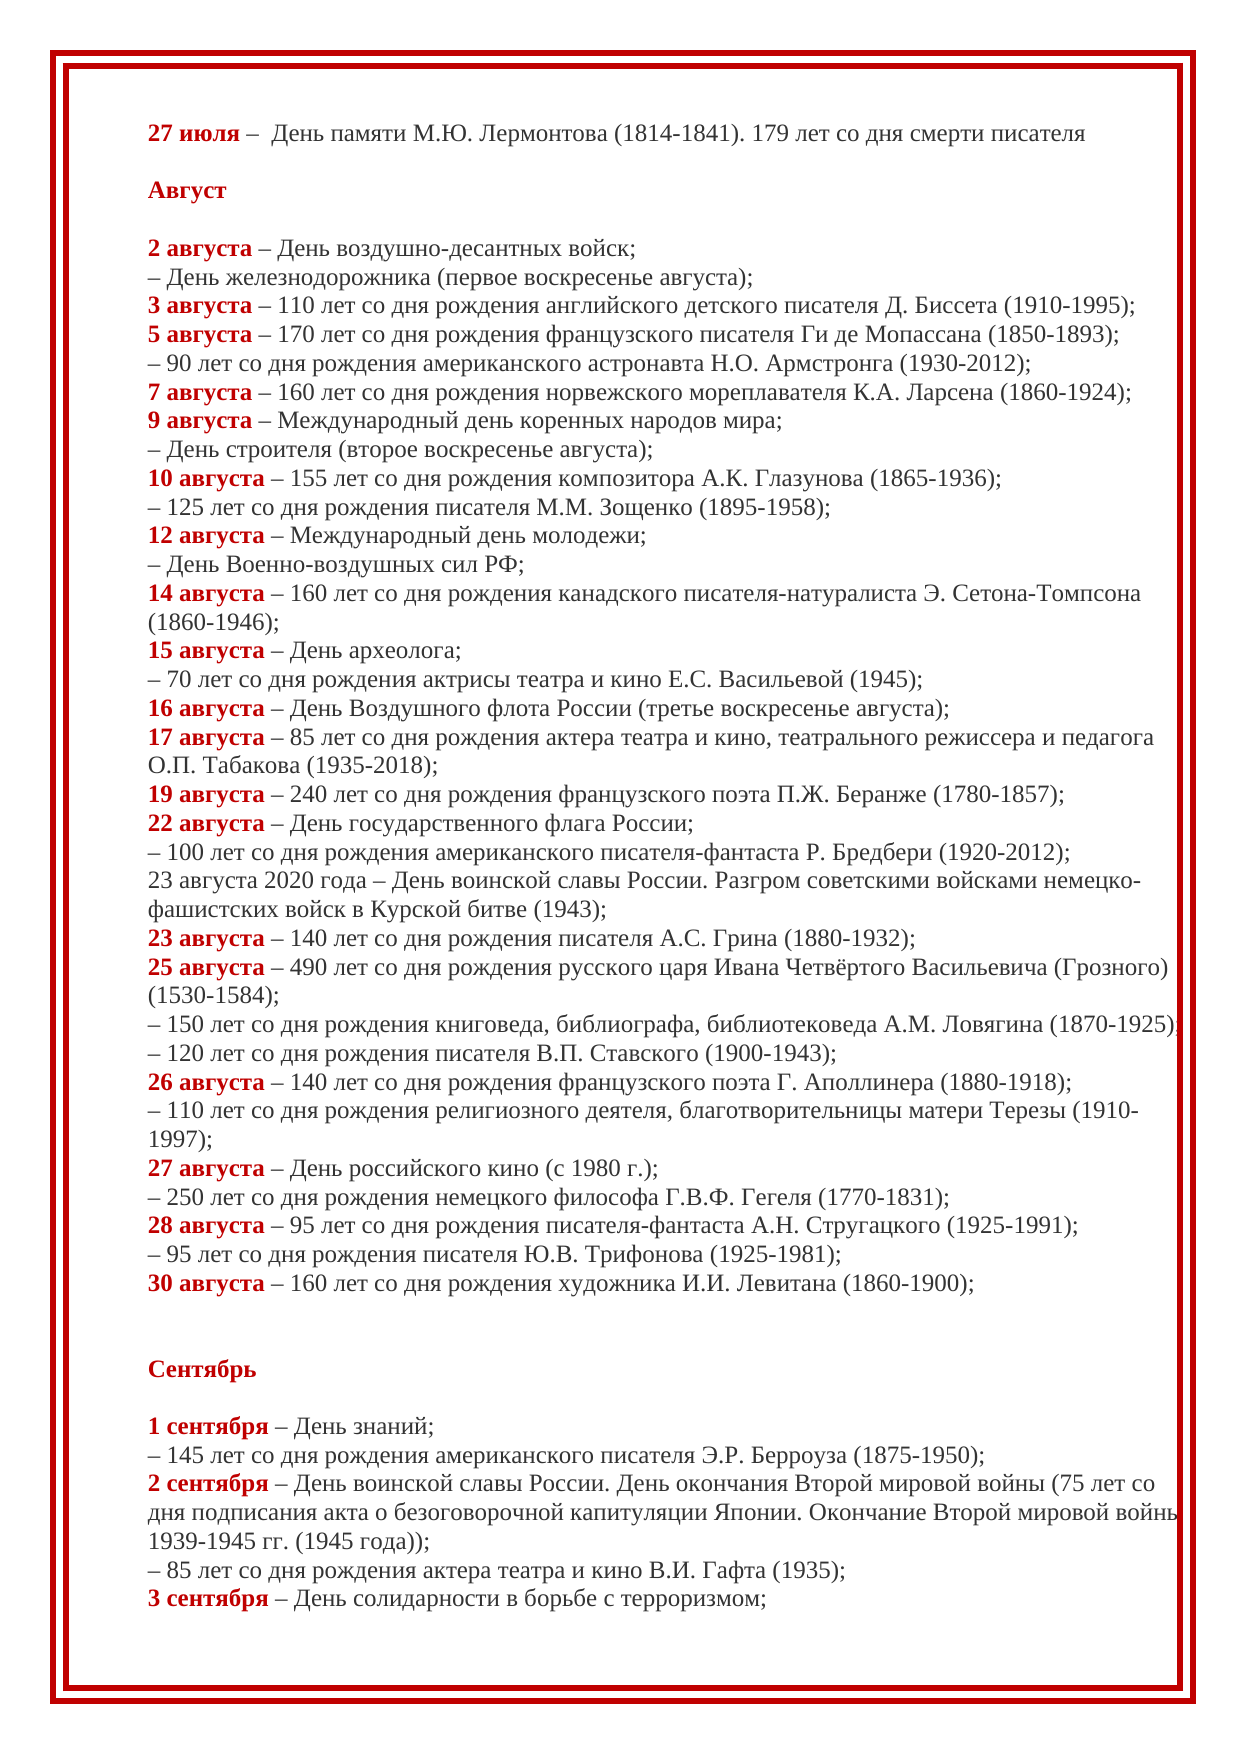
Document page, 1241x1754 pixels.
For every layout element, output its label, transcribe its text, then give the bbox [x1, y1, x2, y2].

text 25 августа – 490 лет со дня рождения русского царя Ивана Четвёртого Васильевича (Грозного) (1530-1584); [148, 952, 1177, 1009]
text – 100 лет со дня рождения американского писателя-фантаста Р. Бредбери (1920-2012); [148, 837, 1177, 866]
text 26 августа – 140 лет со дня рождения французского поэта Г. Аполлинера (1880-1918); [148, 1067, 1177, 1096]
text – 150 лет со дня рождения книговеда, библиографа, библиотековеда А.М. Ловягина (1870-1925); [148, 1009, 1177, 1038]
text 16 августа – День Воздушного флота России (третье воскресенье августа); [148, 693, 1177, 722]
text 3 августа – 110 лет со дня рождения английского детского писателя Д. Биссета (1910-1995); [148, 291, 1177, 319]
text 2 августа – День воздушно-десантных войск; [148, 233, 1177, 262]
text 22 августа – День государственного флага России; [148, 808, 1177, 837]
text 5 августа – 170 лет со дня рождения французского писателя Ги де Мопассана (1850-1893); [148, 319, 1177, 348]
text – 145 лет со дня рождения американского писателя Э.Р. Берроуза (1875-1950); [148, 1440, 1177, 1468]
text 27 июля – День памяти М.Ю. Лермонтова (1814-1841). 179 лет со дня смерти писателя [148, 118, 1177, 147]
text 14 августа – 160 лет со дня рождения канадского писателя-натуралиста Э. Сетона-Томпсона (1860-1946); [148, 578, 1177, 636]
text – День строителя (второе воскресенье августа); [148, 434, 1177, 463]
text – 125 лет со дня рождения писателя М.М. Зощенко (1895-1958); [148, 492, 1177, 521]
text – 95 лет со дня рождения писателя Ю.В. Трифонова (1925-1981); [148, 1239, 1177, 1268]
text 10 августа – 155 лет со дня рождения композитора А.К. Глазунова (1865-1936); [148, 463, 1177, 492]
text Сентябрь [148, 1354, 1177, 1383]
text 1 сентября – День знаний; [148, 1411, 1177, 1440]
text 23 августа 2020 года – День воинской славы России. Разгром советскими войсками немецко-фашистских войск в Курской битве (1943); [148, 866, 1177, 923]
text – 70 лет со дня рождения актрисы театра и кино Е.С. Васильевой (1945); [148, 664, 1177, 693]
text – День Военно-воздушных сил РФ; [148, 549, 1177, 578]
text 23 августа – 140 лет со дня рождения писателя А.С. Грина (1880-1932); [148, 923, 1177, 952]
text Август [148, 176, 1177, 204]
text 15 августа – День археолога; [148, 636, 1177, 664]
text 3 сентября – День солидарности в борьбе с терроризмом; [148, 1583, 1177, 1612]
text 7 августа – 160 лет со дня рождения норвежского мореплавателя К.А. Ларсена (1860-1924); [148, 377, 1177, 406]
text – 85 лет со дня рождения актера театра и кино В.И. Гафта (1935); [148, 1555, 1177, 1583]
text 19 августа – 240 лет со дня рождения французского поэта П.Ж. Беранже (1780-1857); [148, 779, 1177, 808]
text 17 августа – 85 лет со дня рождения актера театра и кино, театрального режиссера и педагога О.П. Табакова (1935-2018); [148, 722, 1177, 779]
text 30 августа – 160 лет со дня рождения художника И.И. Левитана (1860-1900); [148, 1268, 1177, 1297]
text – 110 лет со дня рождения религиозного деятеля, благотворительницы матери Терезы (1910-1997); [148, 1096, 1177, 1153]
text 27 августа – День российского кино (с 1980 г.); [148, 1153, 1177, 1182]
text – 90 лет со дня рождения американского астронавта Н.О. Армстронга (1930-2012); [148, 348, 1177, 377]
text 9 августа – Международный день коренных народов мира; [148, 406, 1177, 434]
text – 250 лет со дня рождения немецкого философа Г.В.Ф. Гегеля (1770-1831); [148, 1182, 1177, 1211]
text – День железнодорожника (первое воскресенье августа); [148, 262, 1177, 291]
text 2 сентября – День воинской славы России. День окончания Второй мировой войны (75 лет со дня подписания акта о безоговорочной капитуляции Японии. Окончание Второй мировой войны 1939-1945 гг. (1945 года)); [148, 1468, 1177, 1555]
text 12 августа – Международный день молодежи; [148, 521, 1177, 549]
text – 120 лет со дня рождения писателя В.П. Ставского (1900-1943); [148, 1038, 1177, 1067]
text 28 августа – 95 лет со дня рождения писателя-фантаста А.Н. Стругацкого (1925-1991); [148, 1211, 1177, 1239]
